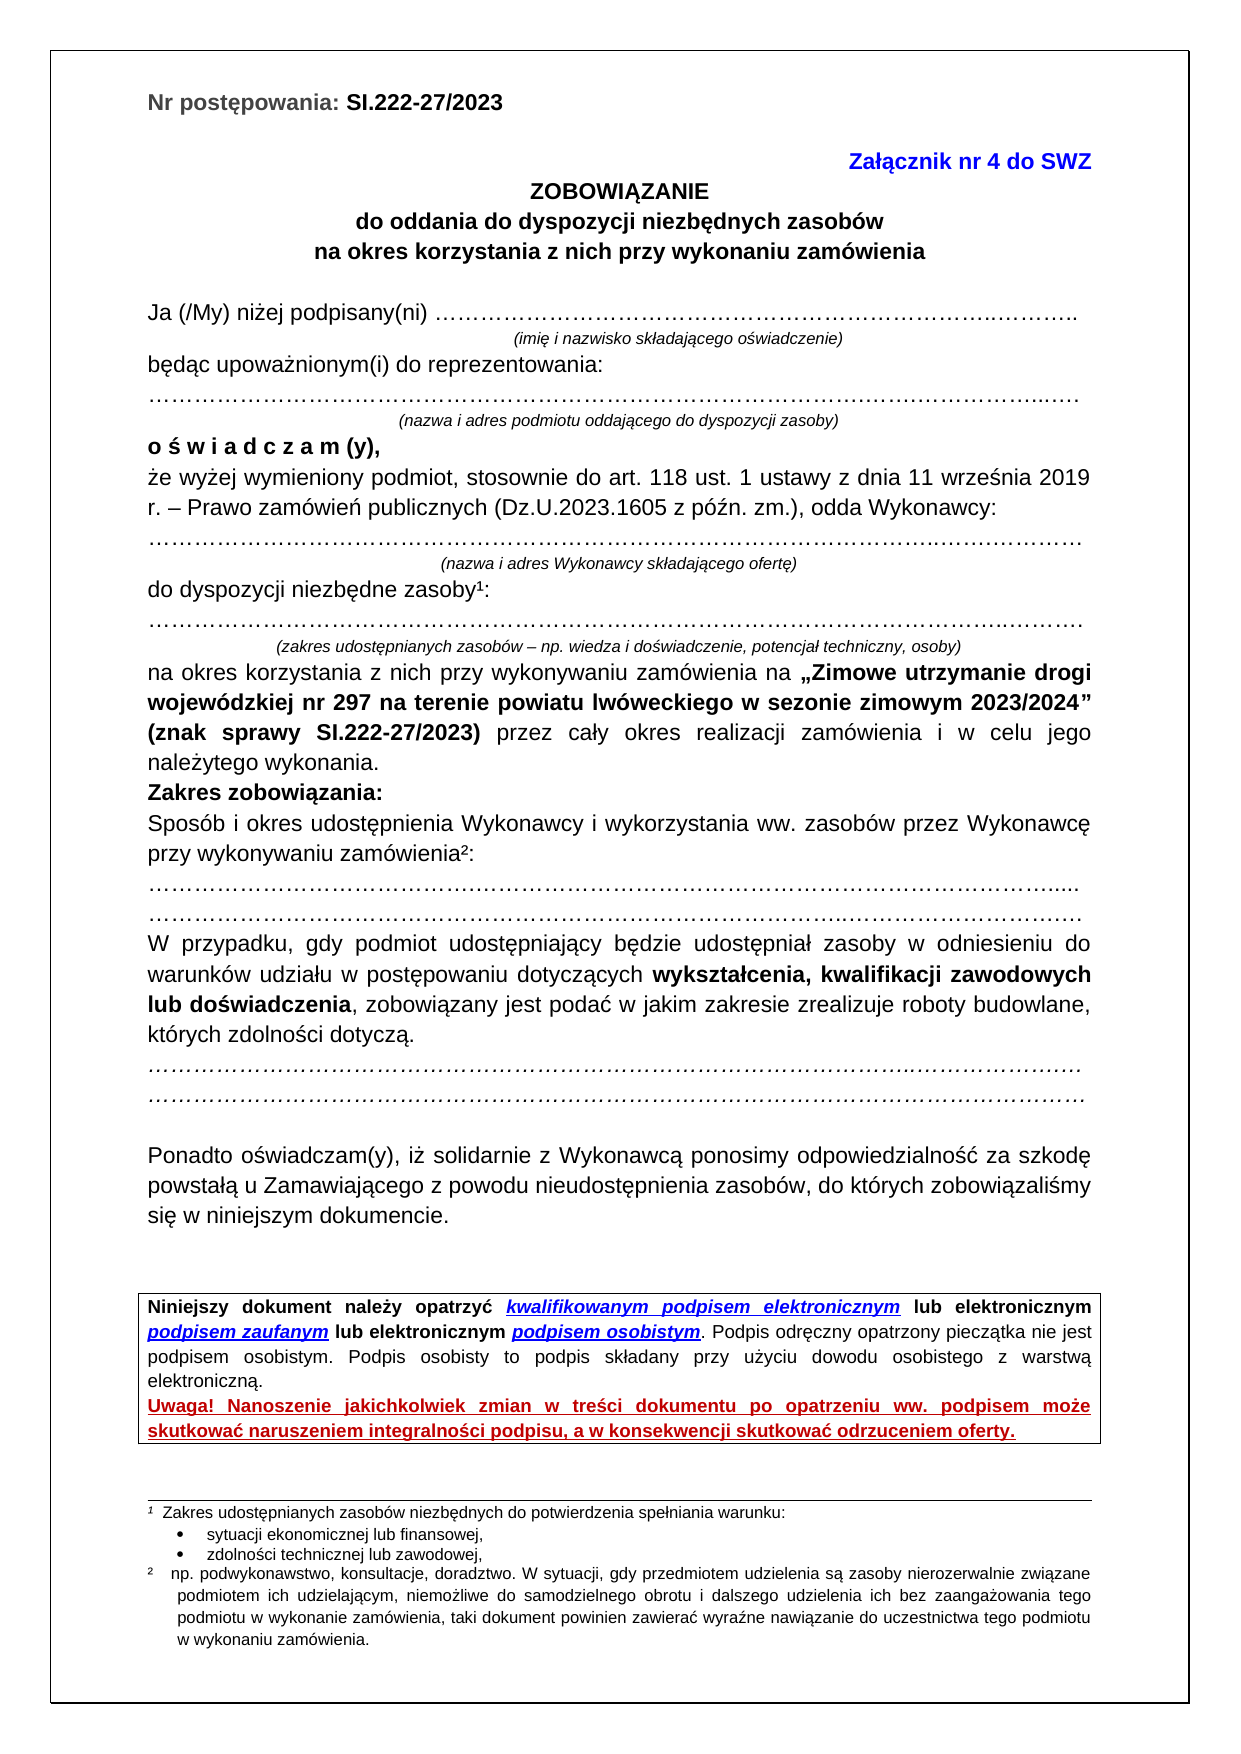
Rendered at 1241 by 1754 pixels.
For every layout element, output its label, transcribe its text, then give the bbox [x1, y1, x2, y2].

text (nazwa i adres Wykonawcy składającego ofertę) [147, 554, 1092, 573]
text (nazwa i adres podmiotu oddającego do dyspozycji zasoby) [147, 411, 1092, 430]
text W przypadku, gdy podmiot udostępniający będzie udostępniał zasoby w odniesieniu do warunków udziału w postępowaniu dotyczących wykształcenia, kwalifikacji zawodowych lub doświadczenia, zobowiązany jest podać w jakim zakresie zrealizuje roboty budowlane, których zdolności dotyczą. [147, 930, 1092, 1047]
text Uwaga! Nanoszenie jakichkolwiek zmian w treści dokumentu po opatrzeniu ww. podpisem może skutkować naruszeniem integralności podpisu, a w konsekwencji skutkować odrzuceniem oferty. [139, 1392, 1100, 1443]
text do dyspozycji niezbędne zasoby¹: [147, 576, 1092, 602]
text Załącznik nr 4 do SWZ [147, 148, 1092, 174]
text …………………………………………………………………………………………………………… [147, 1081, 1092, 1108]
text na okres korzystania z nich przy wykonywaniu zamówienia na „Zimowe utrzymanie drogi wojewódzkiej nr 297 na terenie powiatu lwóweckiego w sezonie zimowym 2023/2024” (znak sprawy SI.222-27/2023) przez cały okres realizacji zamówienia i w celu jego należytego wykonania. [147, 658, 1092, 775]
text ZOBOWIĄZANIE [147, 178, 1092, 204]
text że wyżej wymieniony podmiot, stosownie do art. 118 ust. 1 ustawy z dnia 11 września 2019 r. – Prawo zamówień publicznych (Dz.U.2023.1605 z późn. zm.), odda Wykonawcy: [147, 463, 1092, 520]
text …………………………………….…………………………………………………………………..... [147, 870, 1092, 896]
text ………………………………………………………………………………………..……………….… [147, 1051, 1092, 1077]
text ………………………………………………………………………………….…….……………...…. [147, 381, 1092, 407]
text (imię i nazwisko składającego oświadczenie) [147, 329, 1092, 348]
text Ponadto oświadczam(y), iż solidarnie z Wykonawcą ponosimy odpowiedzialność za szkodę powstałą u Zamawiającego z powodu nieudostępnienia zasobów, do których zobowiązaliśmy się w niniejszym dokumencie. [147, 1142, 1092, 1228]
text Zakres zobowiązania: [147, 779, 1092, 806]
text …………………………………………………………………………………………..…….………… [147, 524, 1092, 550]
text ………………………………………………………………………………..……………………….… [147, 900, 1092, 926]
text Niniejszy dokument należy opatrzyć kwalifikowanym podpisem elektronicznym lub elektronicznym podpisem zaufanym lub elektronicznym podpisem osobistym. Podpis odręczny opatrzony pieczątka nie jest podpisem osobistym. Podpis osobisty to podpis składany przy użyciu dowodu osobistego z warstwą elektroniczną. [139, 1294, 1100, 1392]
text Sposób i okres udostępnienia Wykonawcy i wykorzystania ww. zasobów przez Wykonawcę przy wykonywaniu zamówienia²: [147, 809, 1092, 866]
text …………………………………………………………………………………………………..………. [147, 606, 1092, 633]
text na okres korzystania z nich przy wykonaniu zamówienia [147, 238, 1092, 264]
text o ś w i a d c z a m (y), [147, 433, 1092, 459]
text (zakres udostępnianych zasobów – np. wiedza i doświadczenie, potencjał techniczny, osoby) [147, 636, 1092, 656]
text będąc upoważnionym(i) do reprezentowania: [147, 351, 1092, 377]
text do oddania do dyspozycji niezbędnych zasobów [147, 208, 1092, 234]
text Ja (/My) niżej podpisany(ni) ………………………………………………………………..……….. [147, 299, 1092, 325]
